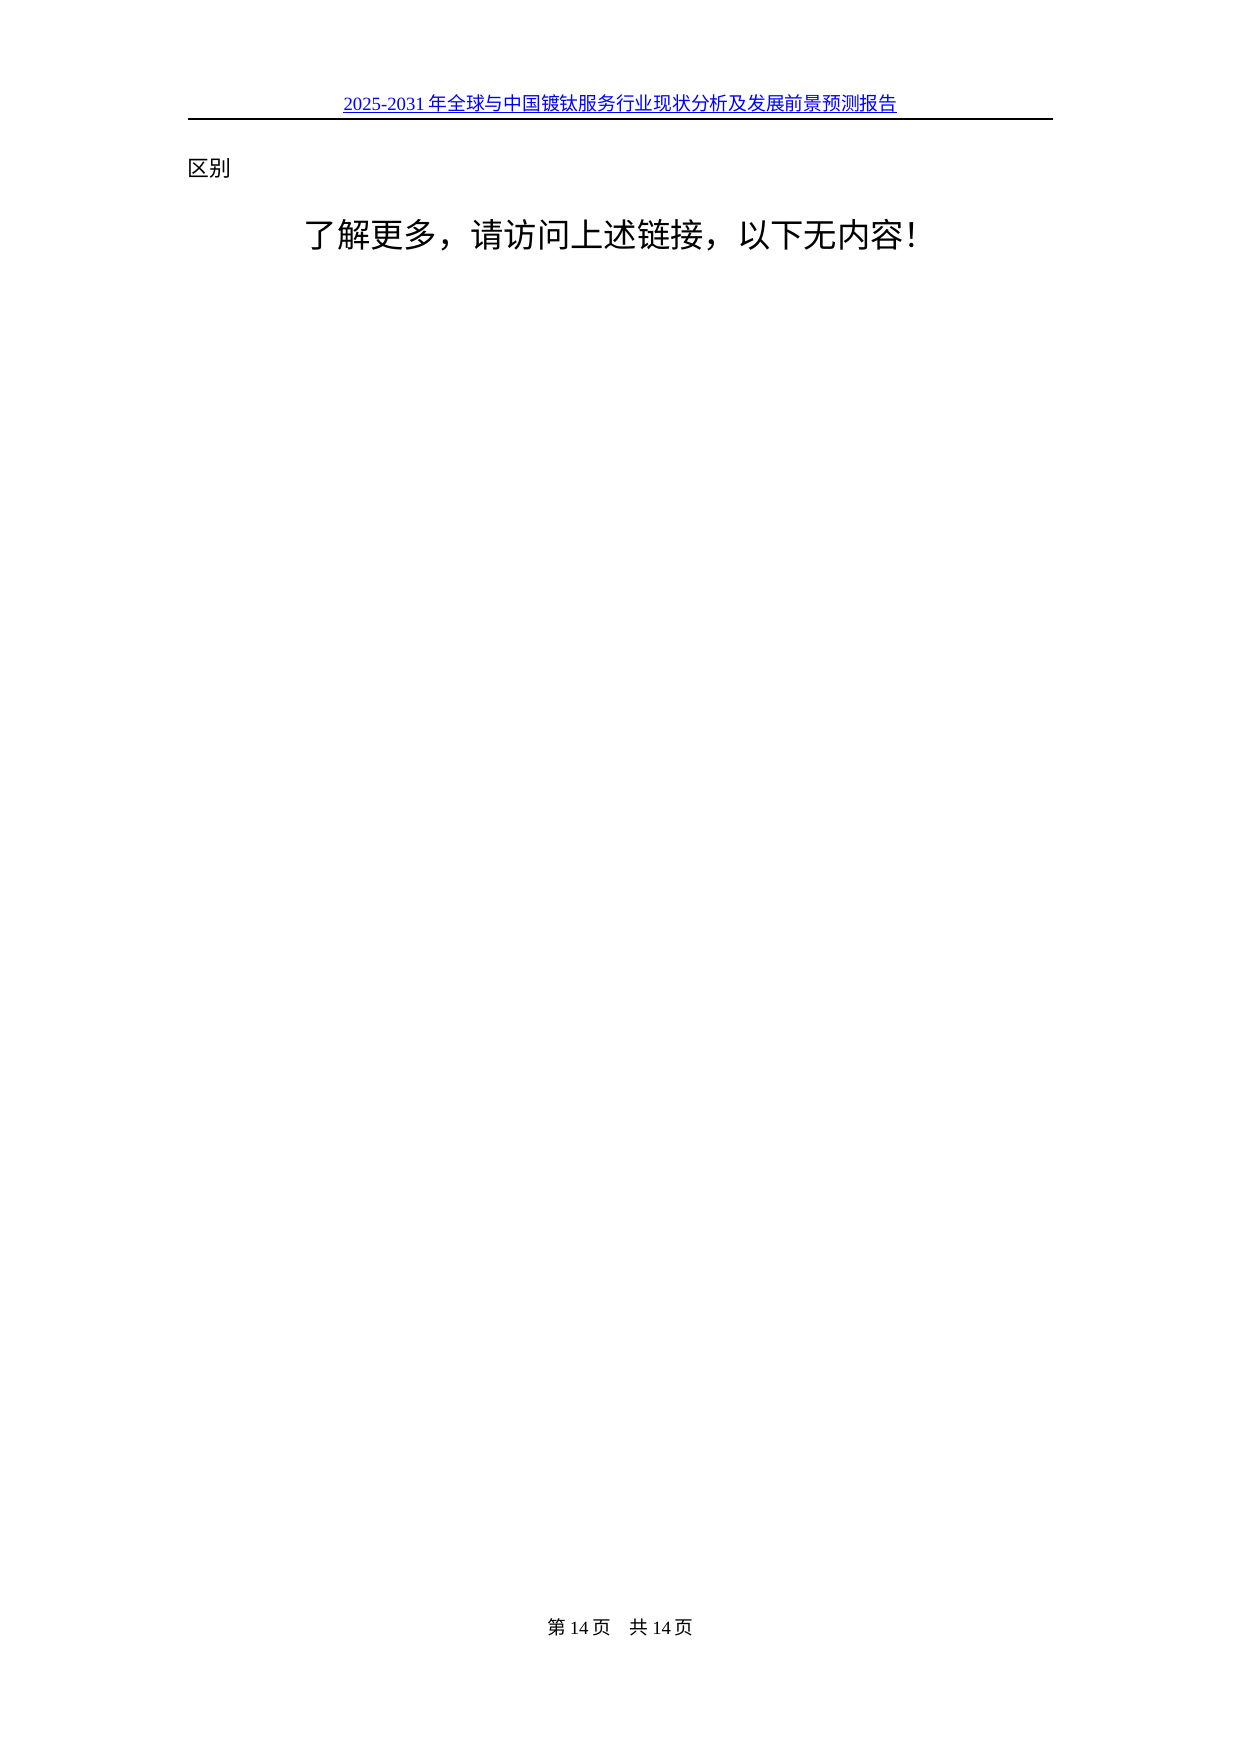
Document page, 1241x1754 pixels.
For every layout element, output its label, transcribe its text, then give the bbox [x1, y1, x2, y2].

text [187, 150, 1053, 183]
title 了解更多，请访问上述链接，以下无内容！ [187, 200, 1053, 265]
